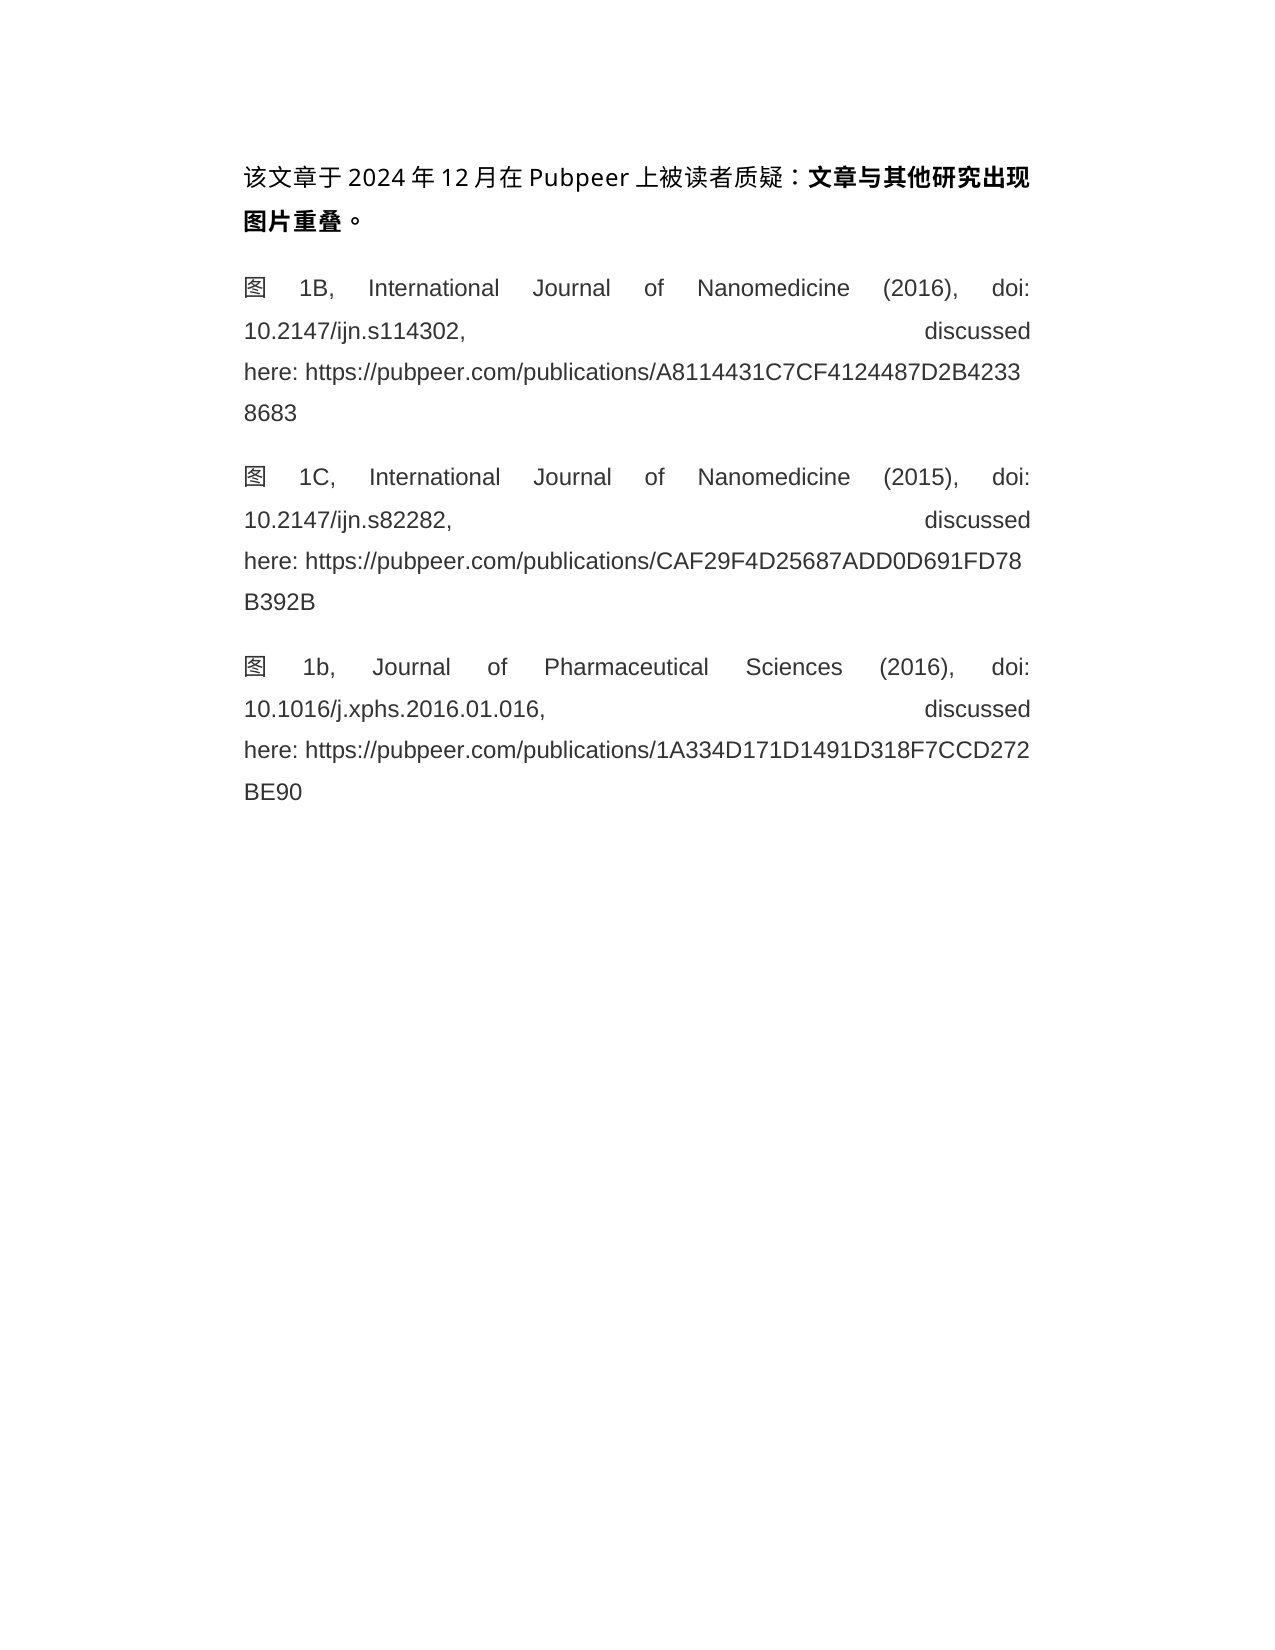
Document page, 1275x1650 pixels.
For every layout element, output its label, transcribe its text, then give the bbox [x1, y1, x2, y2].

text 图1C, International Journal of Nanomedicine (2015), doi: 10.2147/ijn.s82282, discussed here: https://pubpeer.com/publications/CAF29F4D25687ADD0D691FD78B392B [244, 452, 1031, 616]
text 图1b, Journal of Pharmaceutical Sciences (2016), doi: 10.1016/j.xphs.2016.01.016, discussed here: https://pubpeer.com/publications/1A334D171D1491D318F7CCD272BE90 [244, 641, 1031, 805]
text 图1B, International Journal of Nanomedicine (2016), doi: 10.2147/ijn.s114302, discussed here: https://pubpeer.com/publications/A8114431C7CF4124487D2B42338683 [244, 262, 1031, 427]
text 该文章于2024年12月在Pubpeer上被读者质疑：文章与其他研究出现图片重叠。 [244, 150, 1031, 237]
